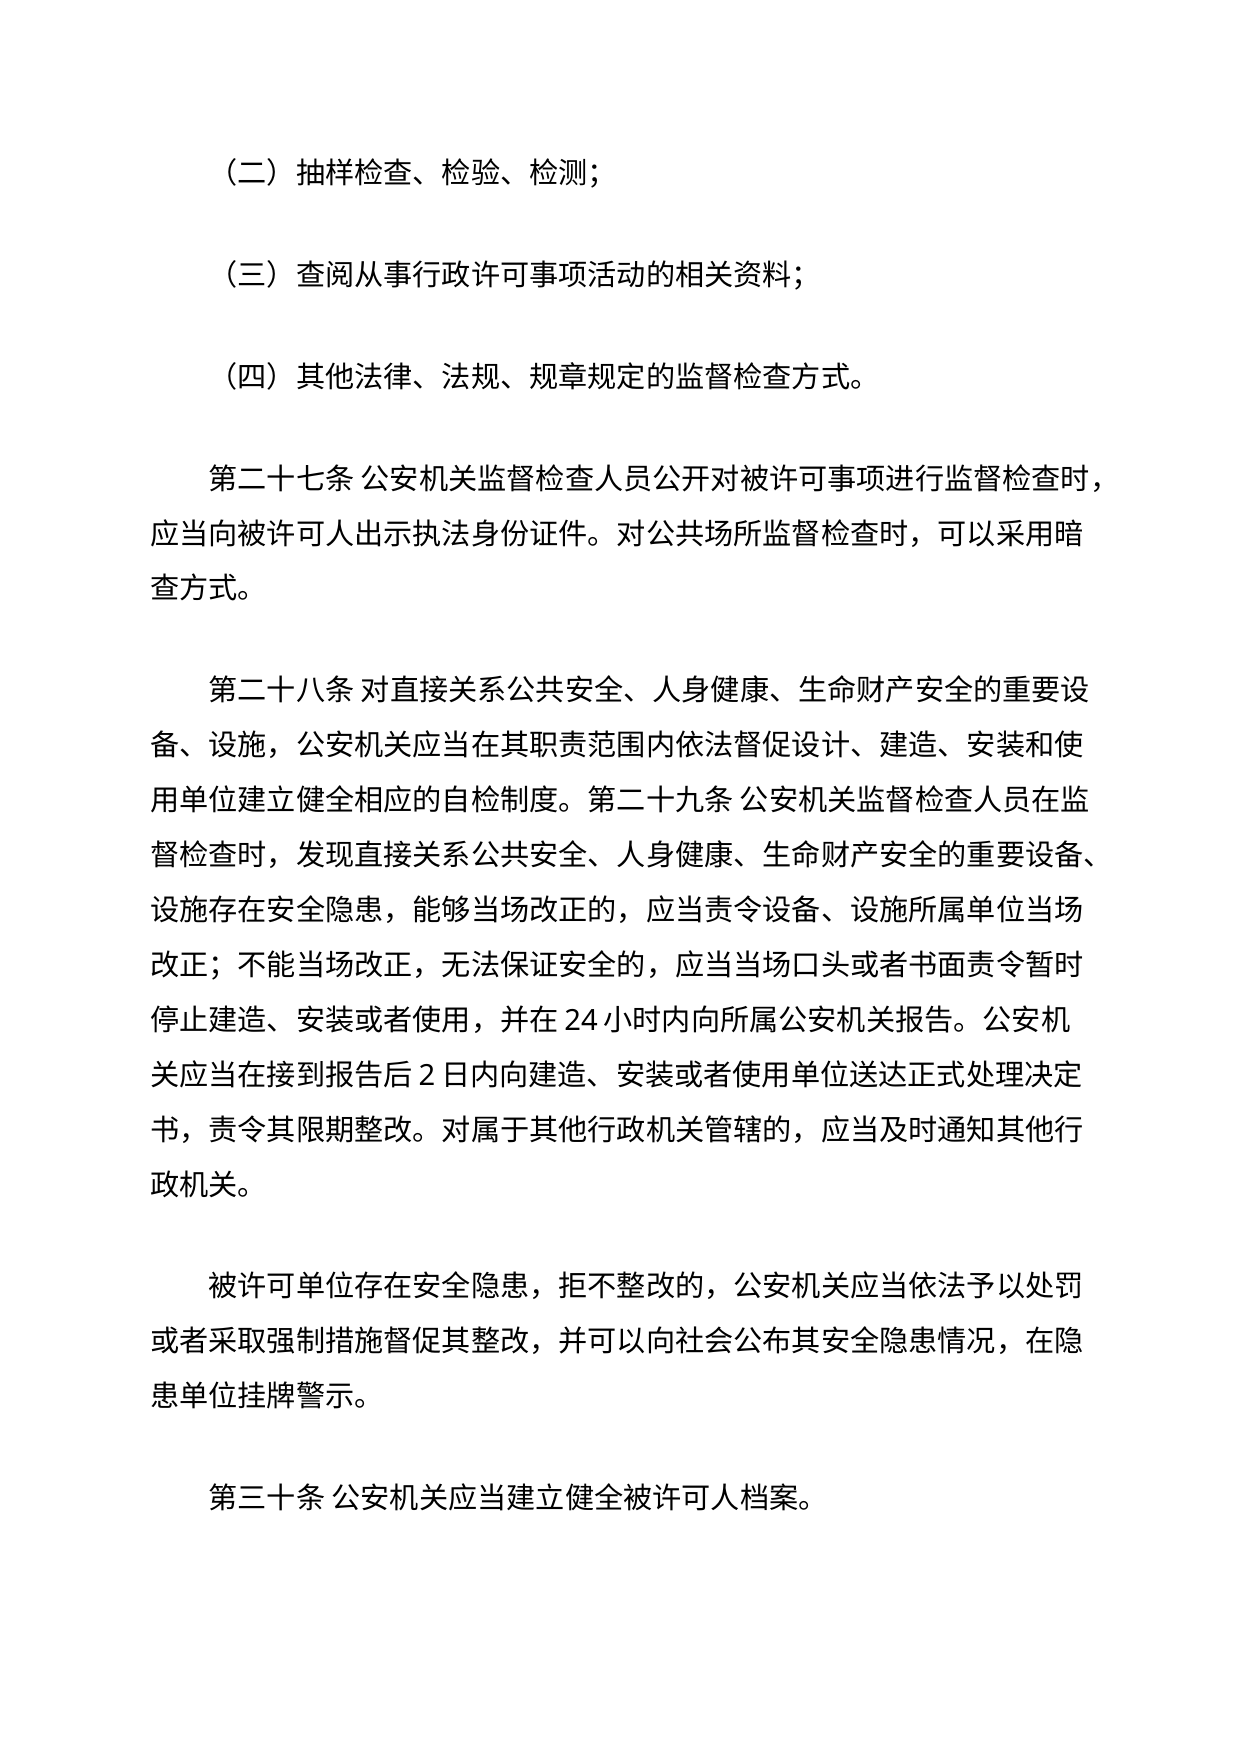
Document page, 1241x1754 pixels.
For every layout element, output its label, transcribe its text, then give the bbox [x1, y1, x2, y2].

text （二）抽样检查、检验、检测； [150, 150, 1090, 192]
text （四）其他法律、法规、规章规定的监督检查方式。 [150, 353, 1090, 396]
text （三）查阅从事行政许可事项活动的相关资料； [150, 252, 1090, 294]
text 第二十八条 对直接关系公共安全、人身健康、生命财产安全的重要设备、设施，公安机关应当在其职责范围内依法督促设计、建造、安装和使用单位建立健全相应的自检制度。第二十九条 公安机关监督检查人员在监督检查时，发现直接关系公共安全、人身健康、生命财产安全的重要设备、设施存在安全隐患，能够当场改正的，应当责令设备、设施所属单位当场改正；不能当场改正，无法保证安全的，应当当场口头或者书面责令暂时停止建造、安装或者使用，并在24小时内向所属公安机关报告。公安机关应当在接到报告后2日内向建造、安装或者使用单位送达正式处理决定书，责令其限期整改。对属于其他行政机关管辖的，应当及时通知其他行政机关。 [150, 667, 1090, 1203]
text 被许可单位存在安全隐患，拒不整改的，公安机关应当依法予以处罚或者采取强制措施督促其整改，并可以向社会公布其安全隐患情况，在隐患单位挂牌警示。 [150, 1263, 1090, 1415]
text 第三十条 公安机关应当建立健全被许可人档案。 [150, 1474, 1090, 1517]
text 第二十七条 公安机关监督检查人员公开对被许可事项进行监督检查时，应当向被许可人出示执法身份证件。对公共场所监督检查时，可以采用暗查方式。 [150, 455, 1090, 607]
